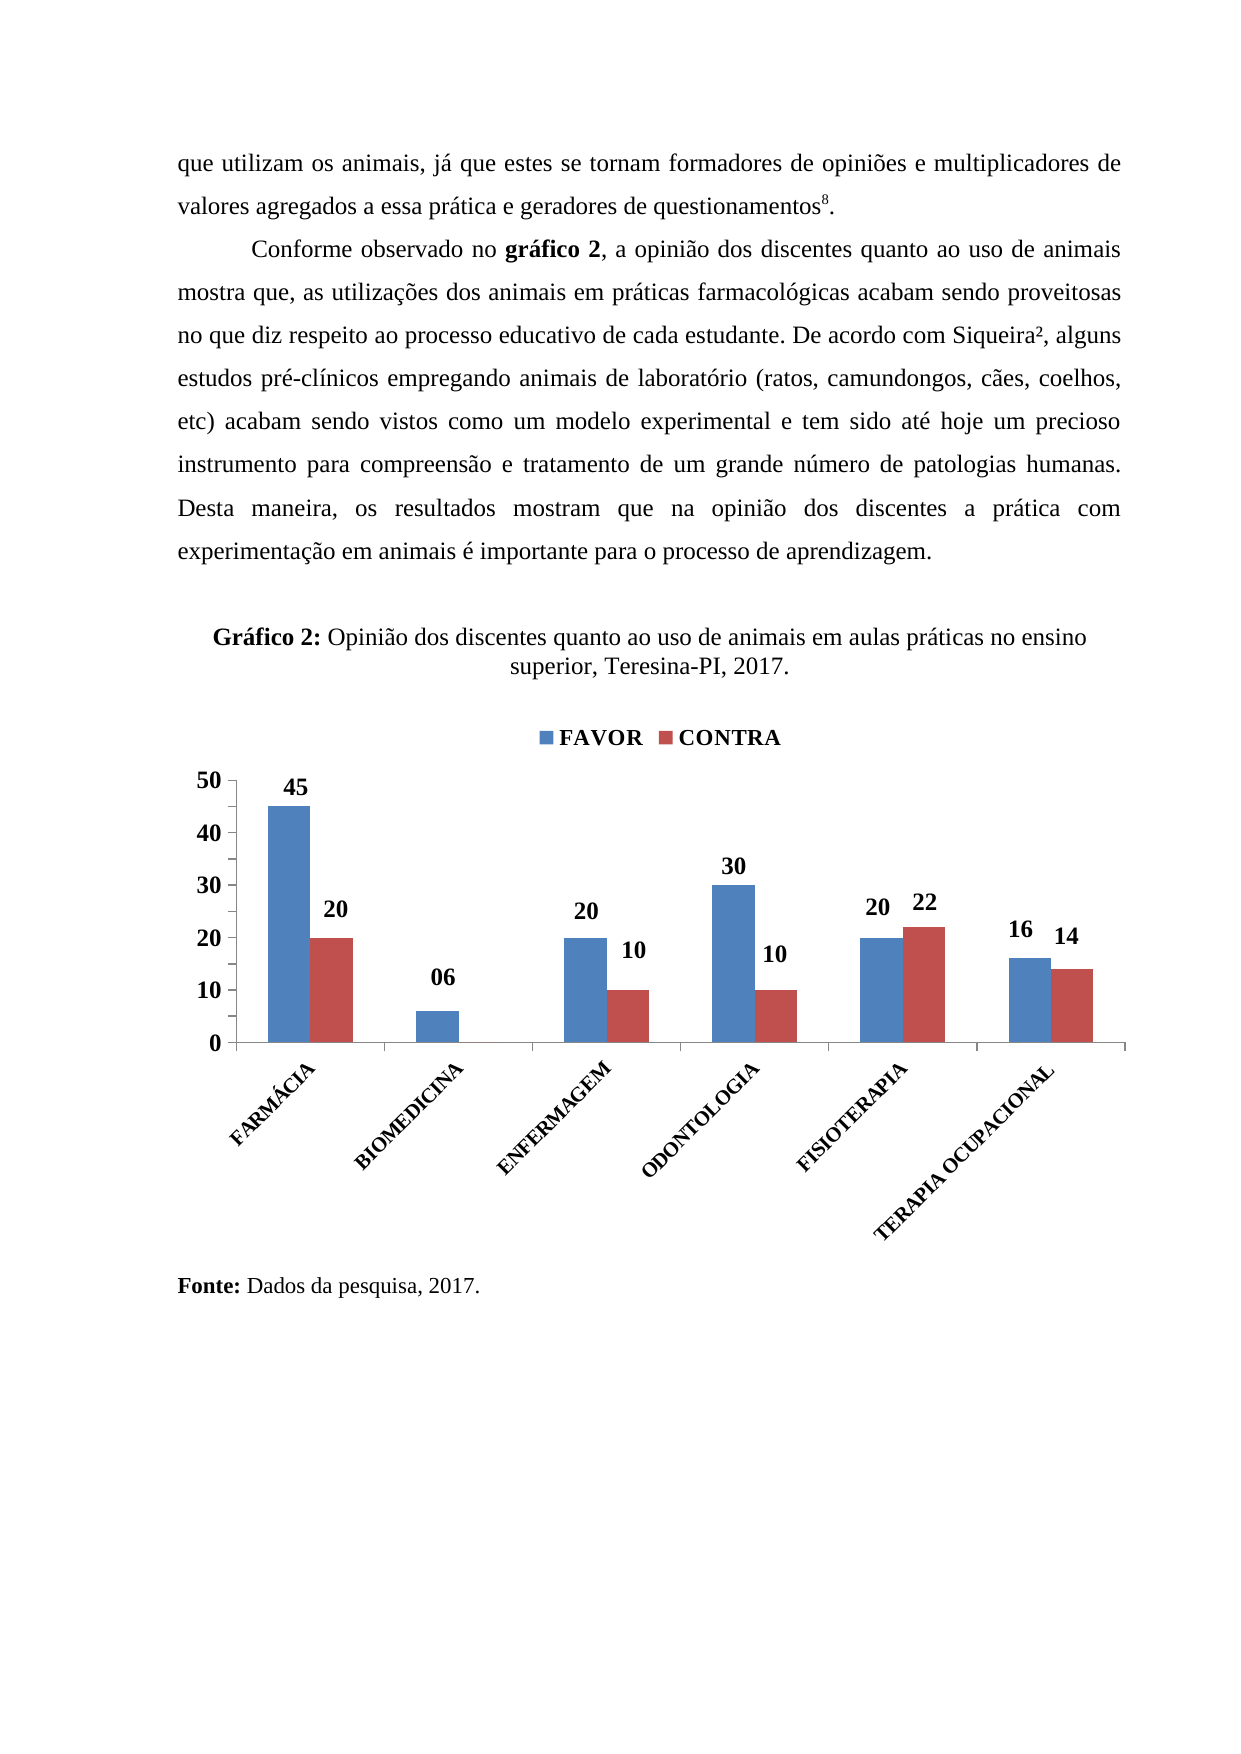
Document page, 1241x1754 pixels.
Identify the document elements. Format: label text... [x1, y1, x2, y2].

text Conforme observado no gráfico 2, a opinião dos discentes quanto ao uso de animais mostra que, as utilizações dos animais em práticas farmacológicas acabam sendo proveitosas no que diz respeito ao processo educativo de cada estudante. De acordo com Siqueira², alguns estudos pré-clínicos empregando animais de laboratório (ratos, camundongos, cães, coelhos, etc) acabam sendo vistos como um modelo experimental e tem sido até hoje um precioso instrumento para compreensão e tratamento de um grande número de patologias humanas. Desta maneira, os resultados mostram que na opinião dos discentes a prática com experimentação em animais é importante para o processo de aprendizagem. [177, 234, 1122, 564]
text Fonte: Dados da pesquisa, 2017. [177, 1272, 1063, 1298]
text Gráfico 2: Opinião dos discentes quanto ao uso de animais em aulas práticas no ensino superior, Teresina-PI, 2017. [177, 622, 1122, 679]
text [177, 148, 1122, 219]
